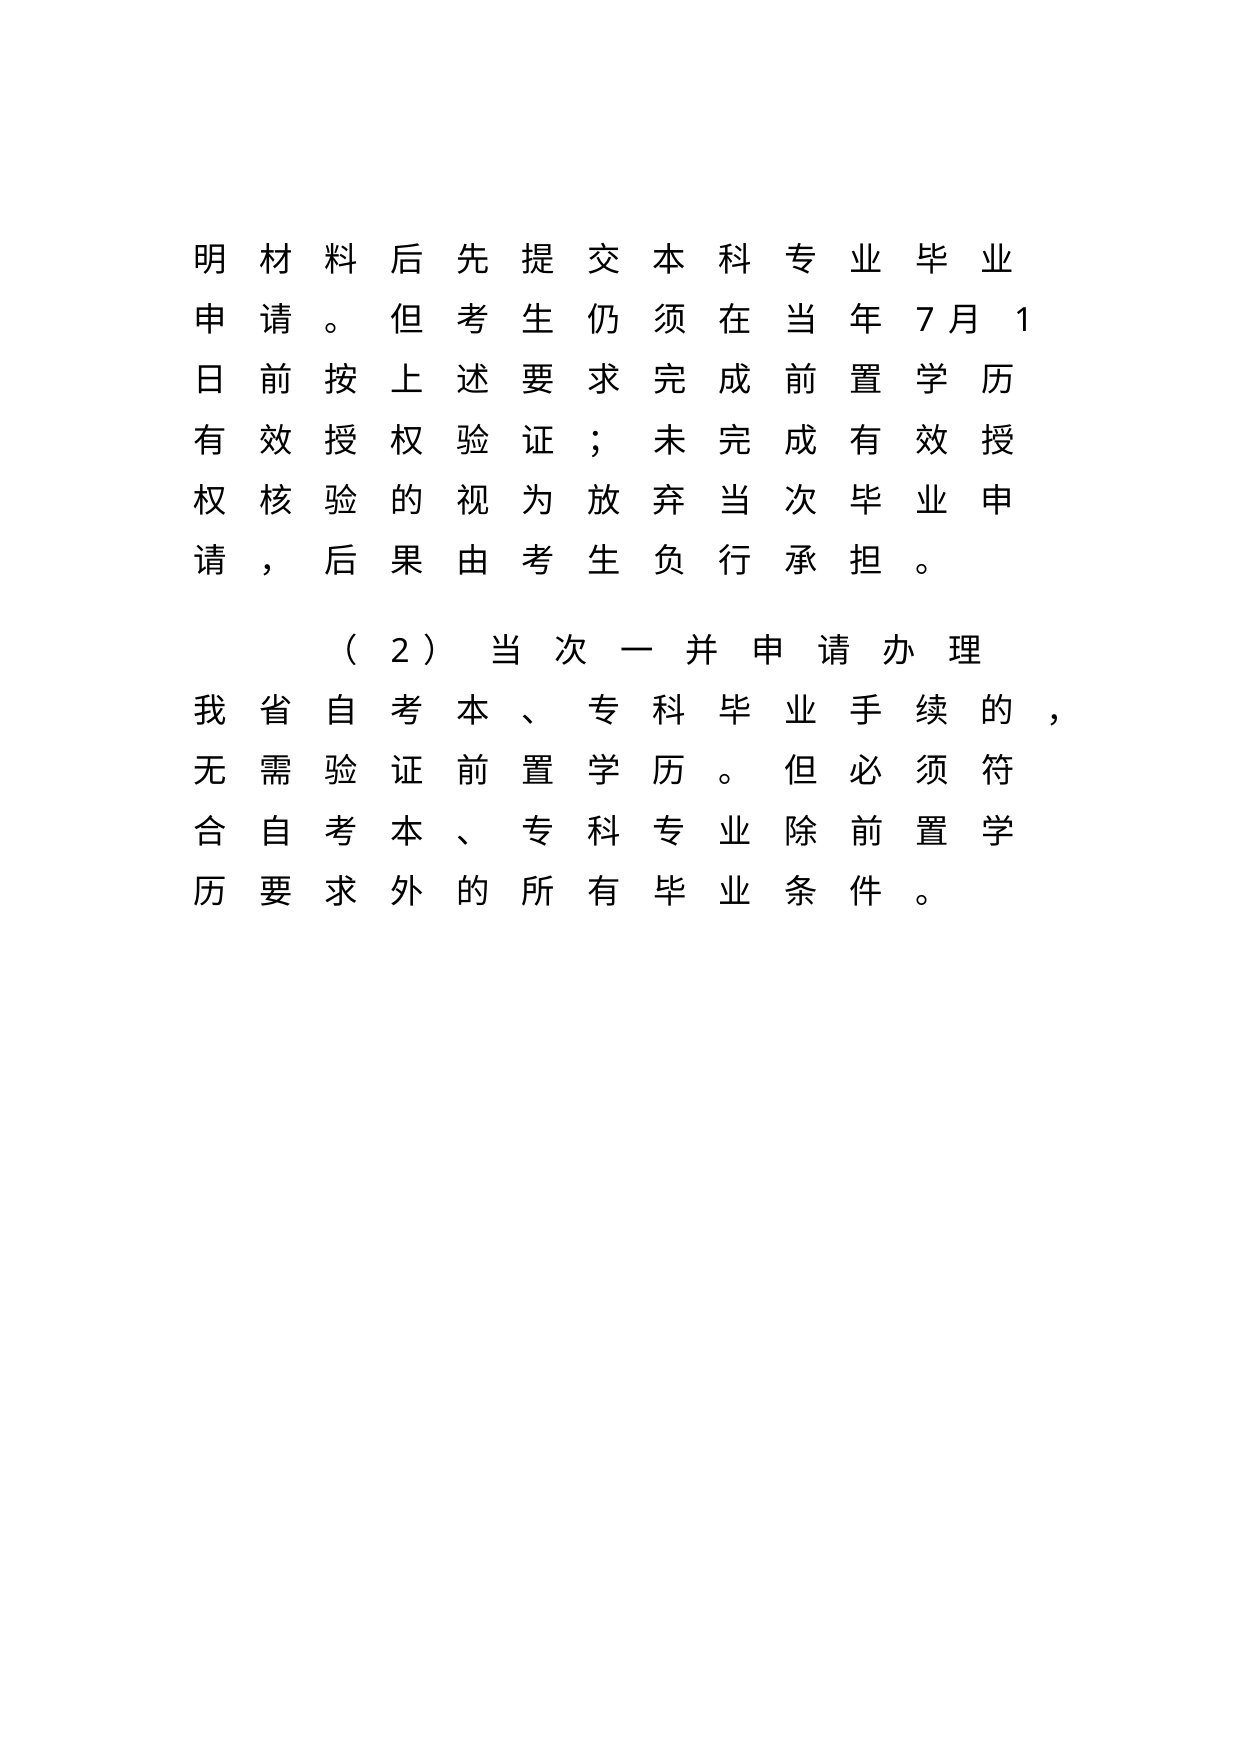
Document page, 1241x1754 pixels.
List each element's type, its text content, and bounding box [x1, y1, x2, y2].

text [168, 226, 1072, 588]
text （2）当次一并申请办理我省自考本、专科毕业手续的，无需验证前置学历。但必须符合自考本、专科专业除前置学历要求外的所有毕业条件。 [168, 617, 1072, 919]
